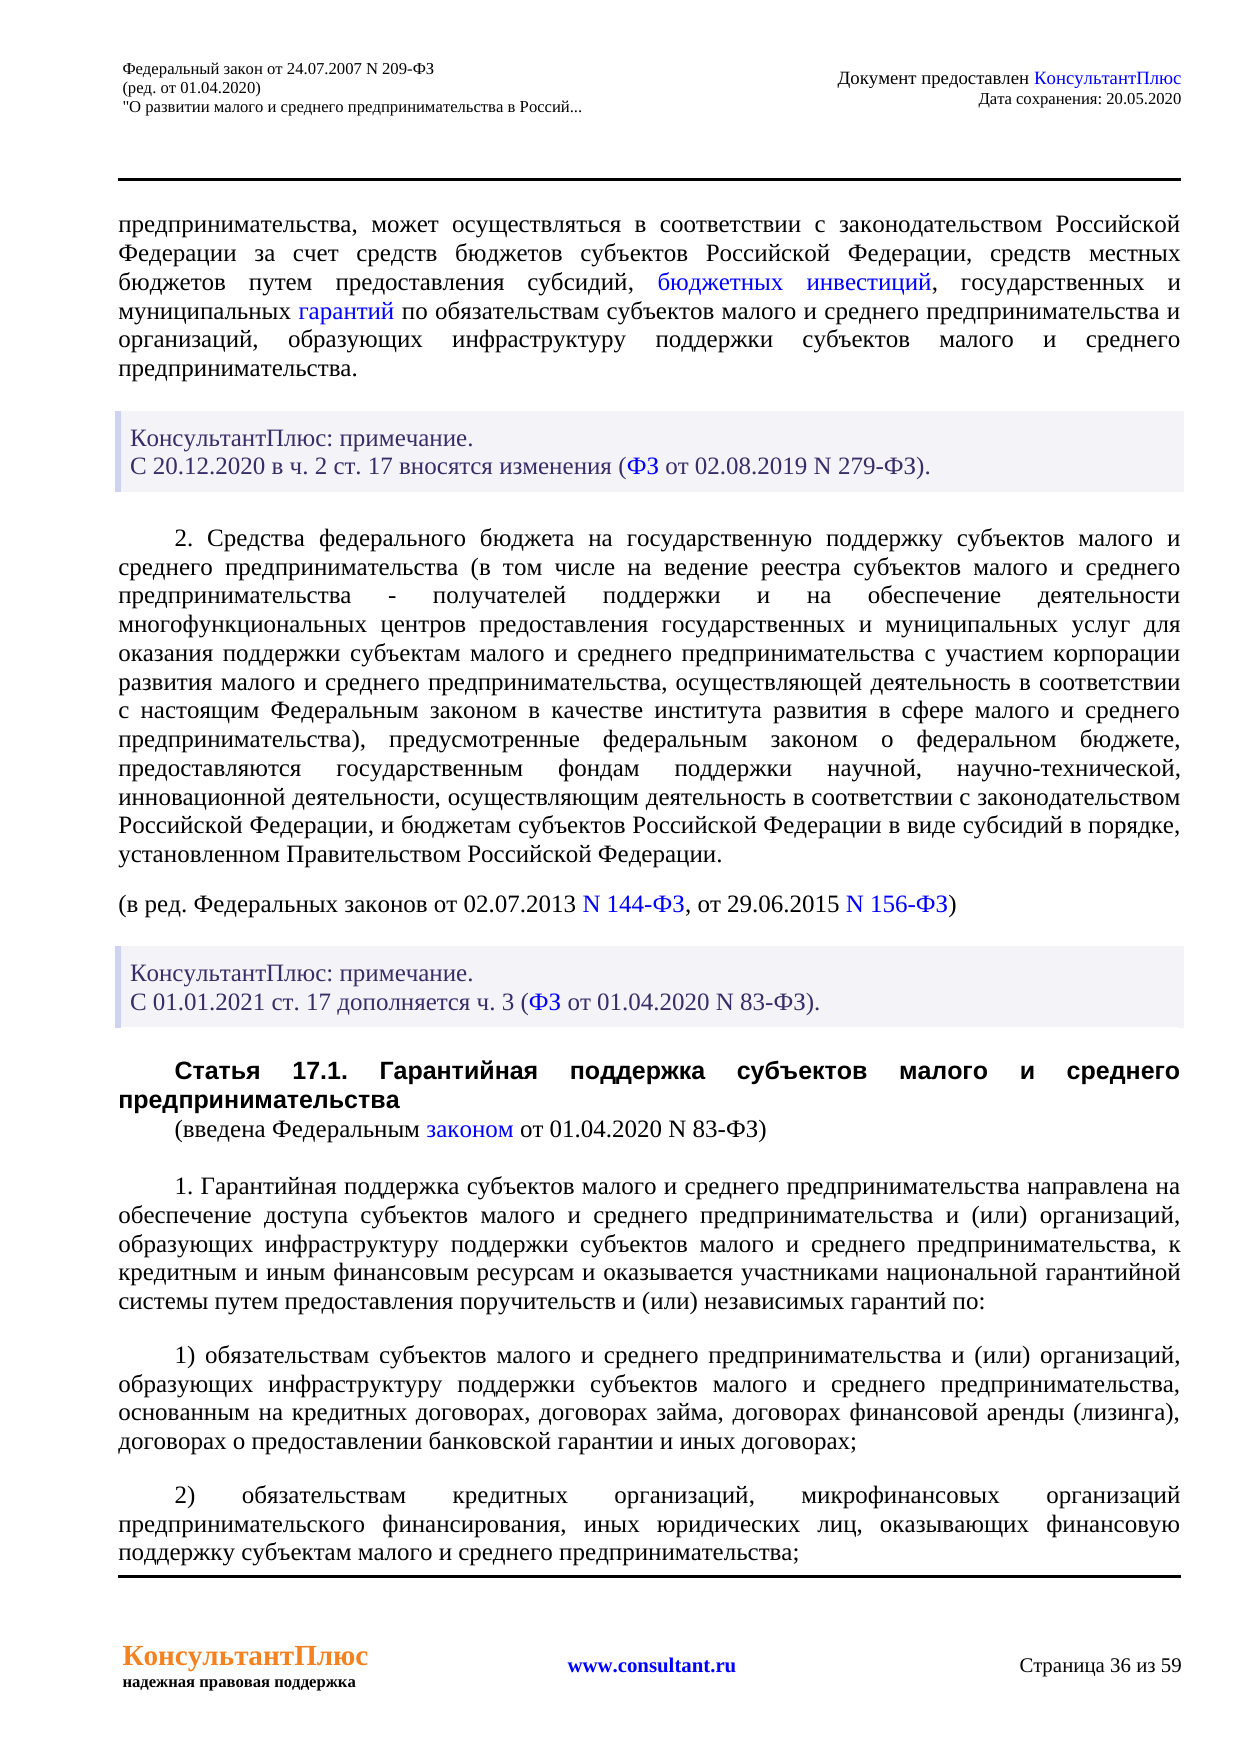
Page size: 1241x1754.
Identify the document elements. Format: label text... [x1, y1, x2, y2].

table_header КонсультантПлюс: примечание. С 20.12.2020 в ч. 2 ст. 17 вносятся изменения (ФЗ от 02.08.2019 N 279-ФЗ). [121, 411, 1178, 492]
text 1) обязательствам субъектов малого и среднего предпринимательства и (или) организаций, образующих инфраструктуру поддержки субъектов малого и среднего предпринимательства, основанным на кредитных договорах, договорах займа, договорах финансовой аренды (лизинга), договорах о предоставлении банковской гарантии и иных договорах; [118, 1340, 1181, 1455]
text 1. Гарантийная поддержка субъектов малого и среднего предпринимательства направлена на обеспечение доступа субъектов малого и среднего предпринимательства и (или) организаций, образующих инфраструктуру поддержки субъектов малого и среднего предпринимательства, к кредитным и иным финансовым ресурсам и оказывается участниками национальной гарантийной системы путем предоставления поручительств и (или) независимых гарантий по: [118, 1171, 1181, 1315]
text (в ред. Федеральных законов от 02.07.2013 N 144-ФЗ, от 29.06.2015 N 156-ФЗ) [118, 889, 1181, 918]
text 2. Средства федерального бюджета на государственную поддержку субъектов малого и среднего предпринимательства (в том числе на ведение реестра субъектов малого и среднего предпринимательства - получателей поддержки и на обеспечение деятельности многофункциональных центров предоставления государственных и муниципальных услуг для оказания поддержки субъектам малого и среднего предпринимательства с участием корпорации развития малого и среднего предпринимательства, осуществляющей деятельность в соответствии с настоящим Федеральным законом в качестве института развития в сфере малого и среднего предпринимательства), предусмотренные федеральным законом о федеральном бюджете, предоставляются государственным фондам поддержки научной, научно-технической, инновационной деятельности, осуществляющим деятельность в соответствии с законодательством Российской Федерации, и бюджетам субъектов Российской Федерации в виде субсидий в порядке, установленном Правительством Российской Федерации. [118, 523, 1181, 868]
text (введена Федеральным законом от 01.04.2020 N 83-ФЗ) [118, 1114, 1181, 1142]
text 2) обязательствам кредитных организаций, микрофинансовых организаций предпринимательского финансирования, иных юридических лиц, оказывающих финансовую поддержку субъектам малого и среднего предпринимательства; [118, 1480, 1181, 1566]
table_header КонсультантПлюс: примечание. С 01.01.2021 ст. 17 дополняется ч. 3 (ФЗ от 01.04.2020 N 83-ФЗ). [121, 946, 1178, 1027]
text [118, 209, 1181, 382]
title Статья 17.1. Гарантийная поддержка субъектов малого и среднего предпринимательства [118, 1056, 1181, 1114]
